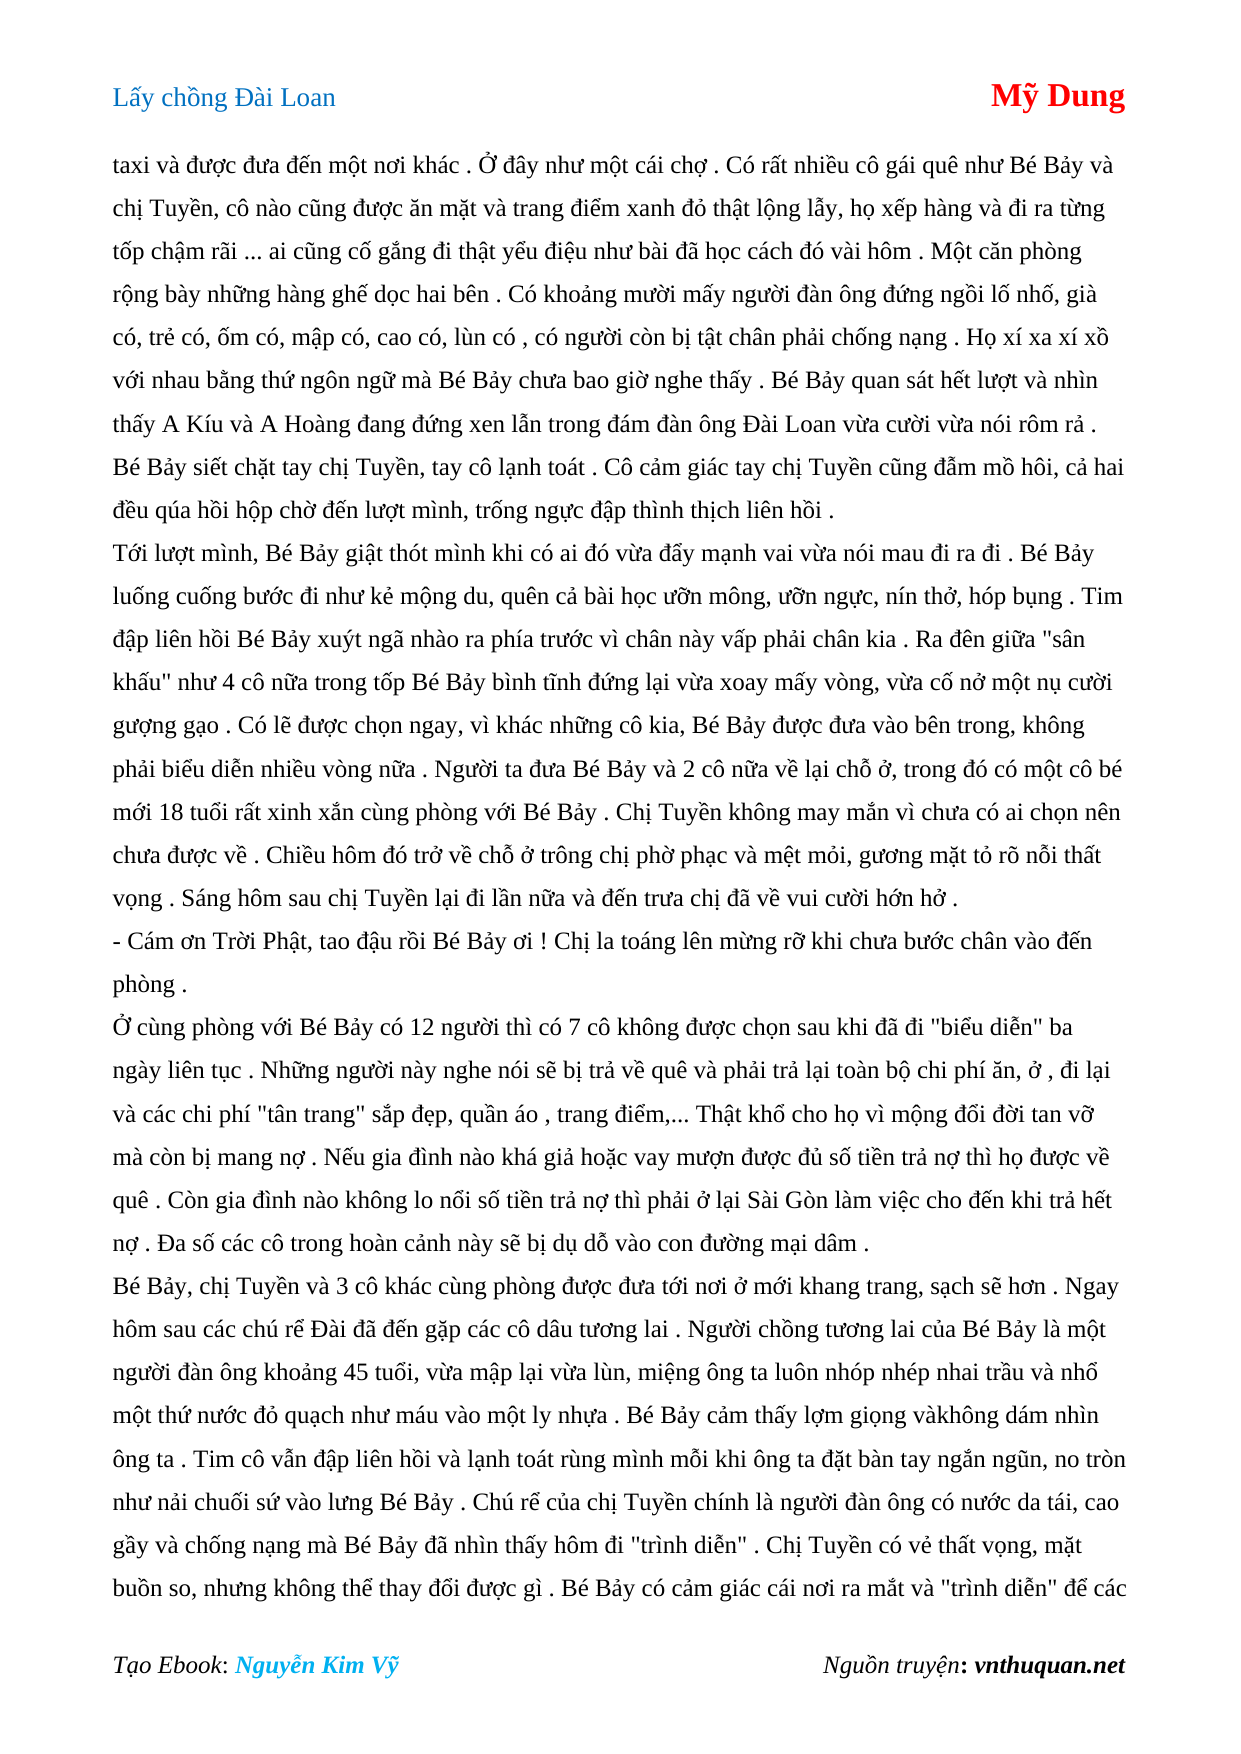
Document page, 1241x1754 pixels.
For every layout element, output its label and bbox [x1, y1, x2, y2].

text [112, 150, 1128, 1602]
